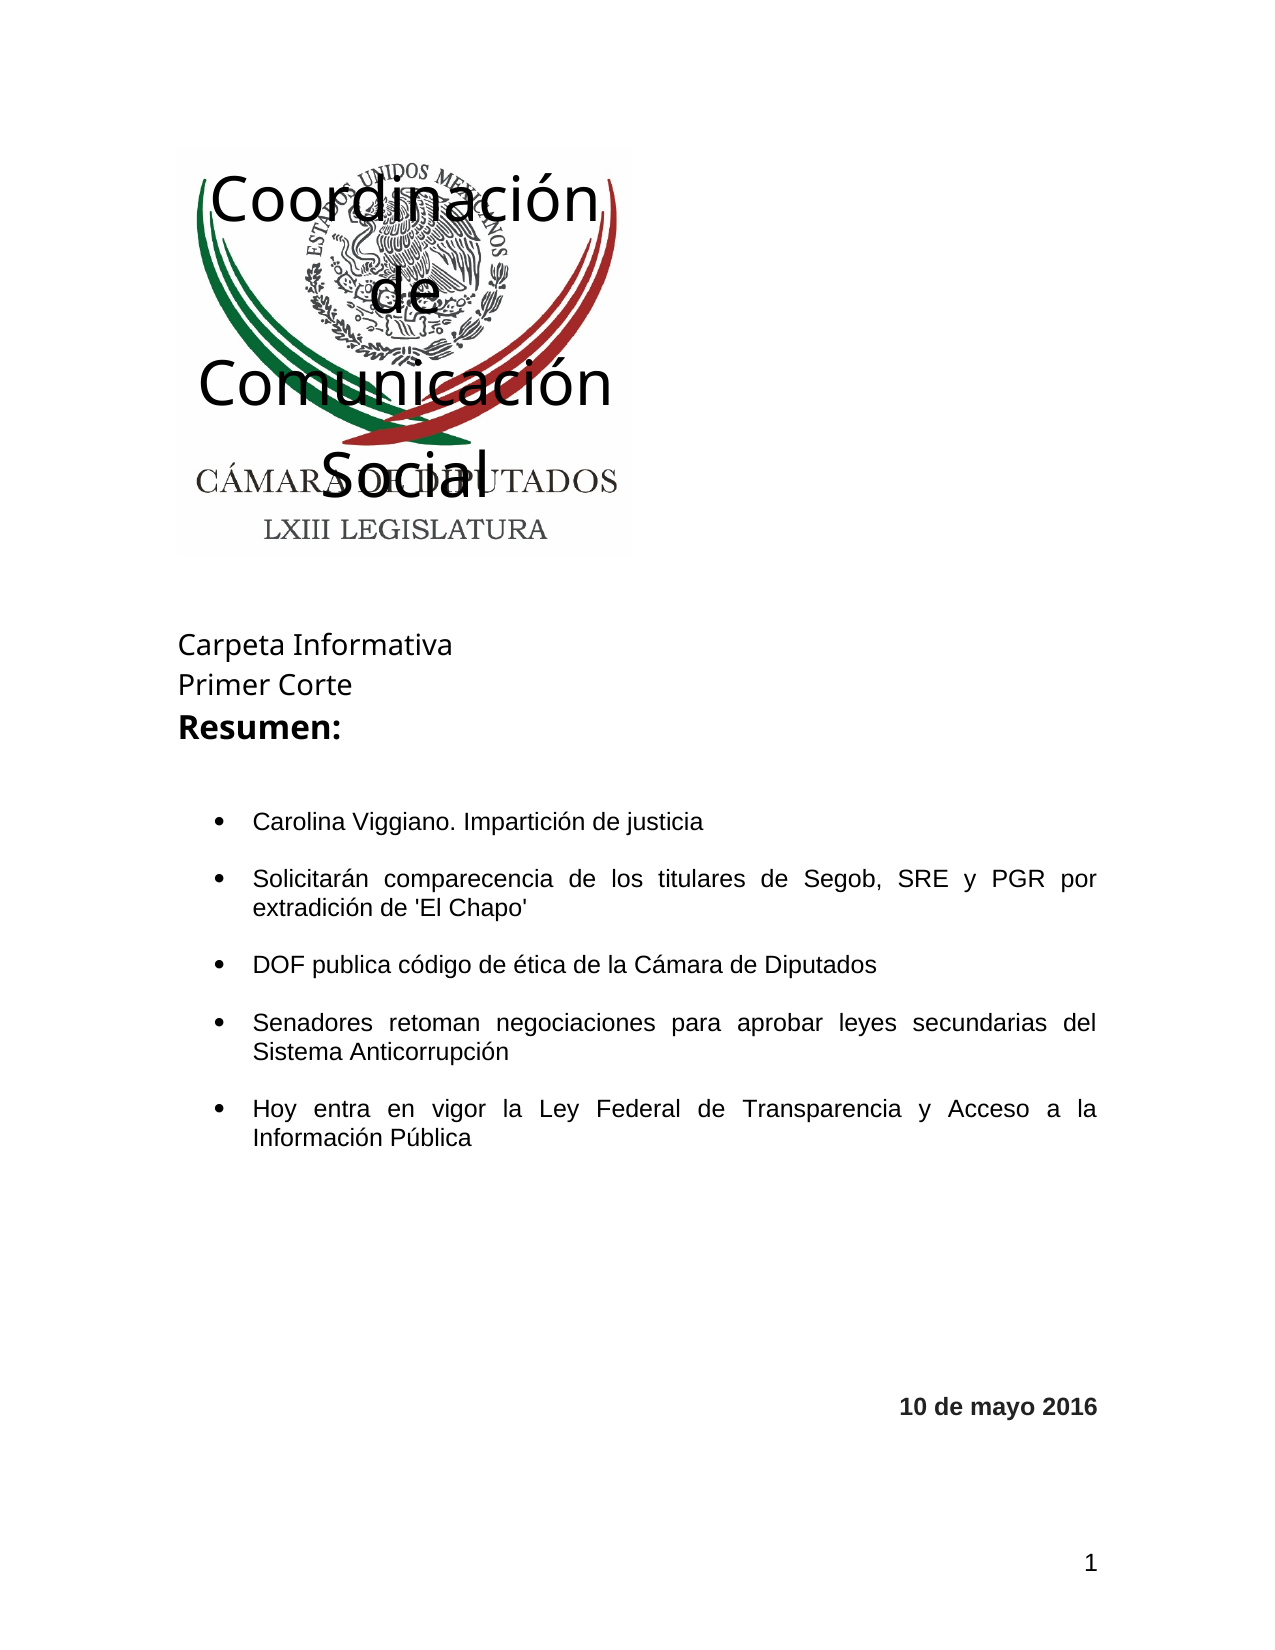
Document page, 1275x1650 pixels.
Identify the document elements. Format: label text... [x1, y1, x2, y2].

list Carolina Viggiano. Impartición de justicia [215, 807, 1098, 835]
list Senadores retoman negociaciones para aprobar leyes secundarias del Sistema Anticorrupción [215, 1008, 1098, 1066]
list Hoy entra en vigor la Ley Federal de Transparencia y Acceso a la Información Pública [215, 1094, 1098, 1152]
list DOF publica código de ética de la Cámara de Diputados [215, 951, 1098, 979]
text Carpeta Informativa [177, 624, 1098, 664]
list Solicitarán comparecencia de los titulares de Segob, SRE y PGR por extradición de 'El Chapo' [215, 864, 1098, 922]
text Resumen: [177, 704, 1098, 749]
picture [177, 147, 632, 556]
text 10 de mayo 2016 [177, 1392, 1098, 1420]
text Primer Corte [177, 664, 1098, 704]
